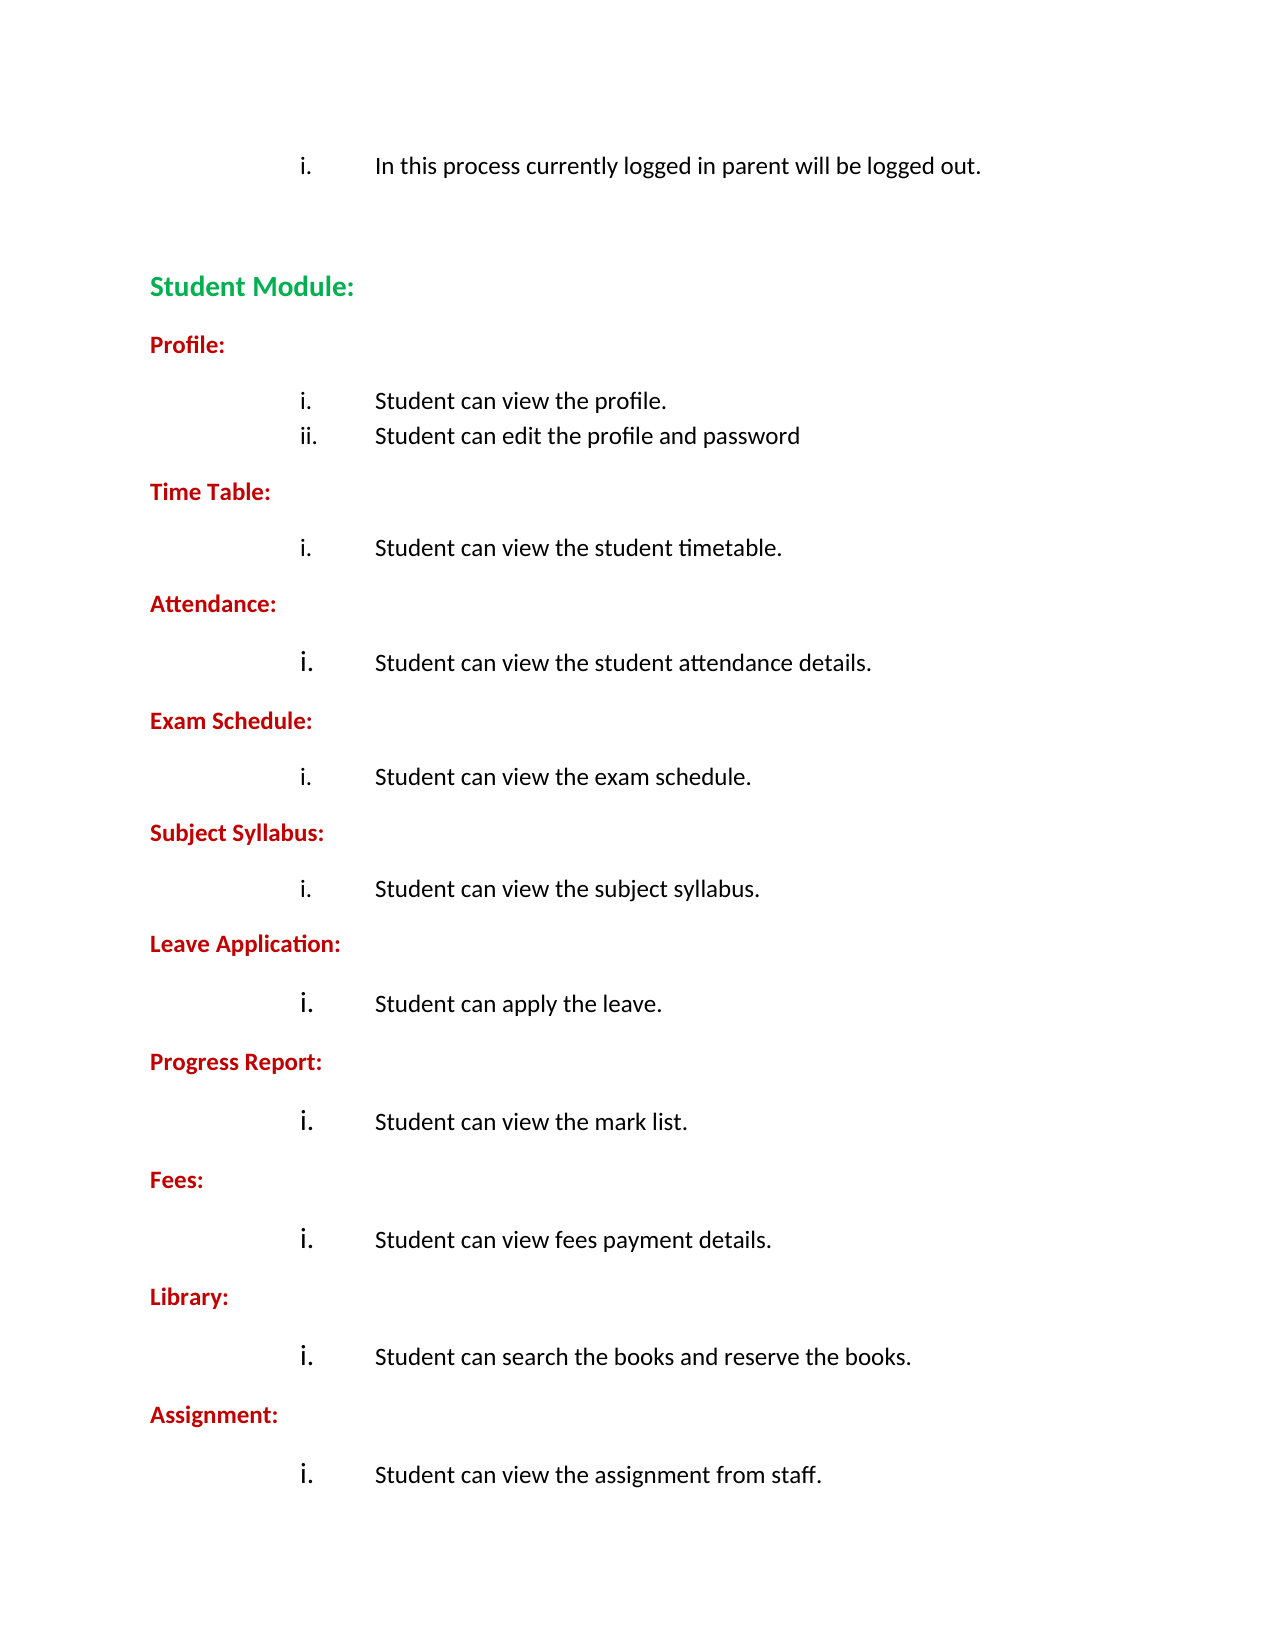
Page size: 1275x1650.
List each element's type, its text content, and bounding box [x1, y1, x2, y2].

list Student can view fees payment details. [300, 1220, 1125, 1255]
text Library: [150, 1281, 1125, 1312]
text Assignment: [150, 1399, 1125, 1429]
list Student can apply the leave. [300, 984, 1125, 1020]
list Student can view the profile. [300, 385, 1125, 416]
text Student Module: [150, 268, 1125, 303]
list Student can search the books and reserve the books. [300, 1337, 1125, 1373]
list Student can view the mark list. [300, 1102, 1125, 1138]
text Leave Application: [150, 929, 1125, 959]
list Student can edit the profile and password [300, 420, 1125, 451]
text Time Table: [150, 476, 1125, 507]
text Fees: [150, 1164, 1125, 1194]
list In this process currently logged in parent will be logged out. [300, 150, 1125, 181]
text Profile: [150, 329, 1125, 360]
text Subject Syllabus: [150, 817, 1125, 847]
list Student can view the exam schedule. [300, 761, 1125, 792]
list Student can view the subject syllabus. [300, 873, 1125, 903]
list Student can view the student attendance details. [300, 643, 1125, 679]
text Progress Report: [150, 1046, 1125, 1077]
list Student can view the student timetable. [300, 532, 1125, 562]
list Student can view the assignment from staff. [300, 1455, 1125, 1491]
text Attendance: [150, 588, 1125, 618]
text Exam Schedule: [150, 705, 1125, 736]
